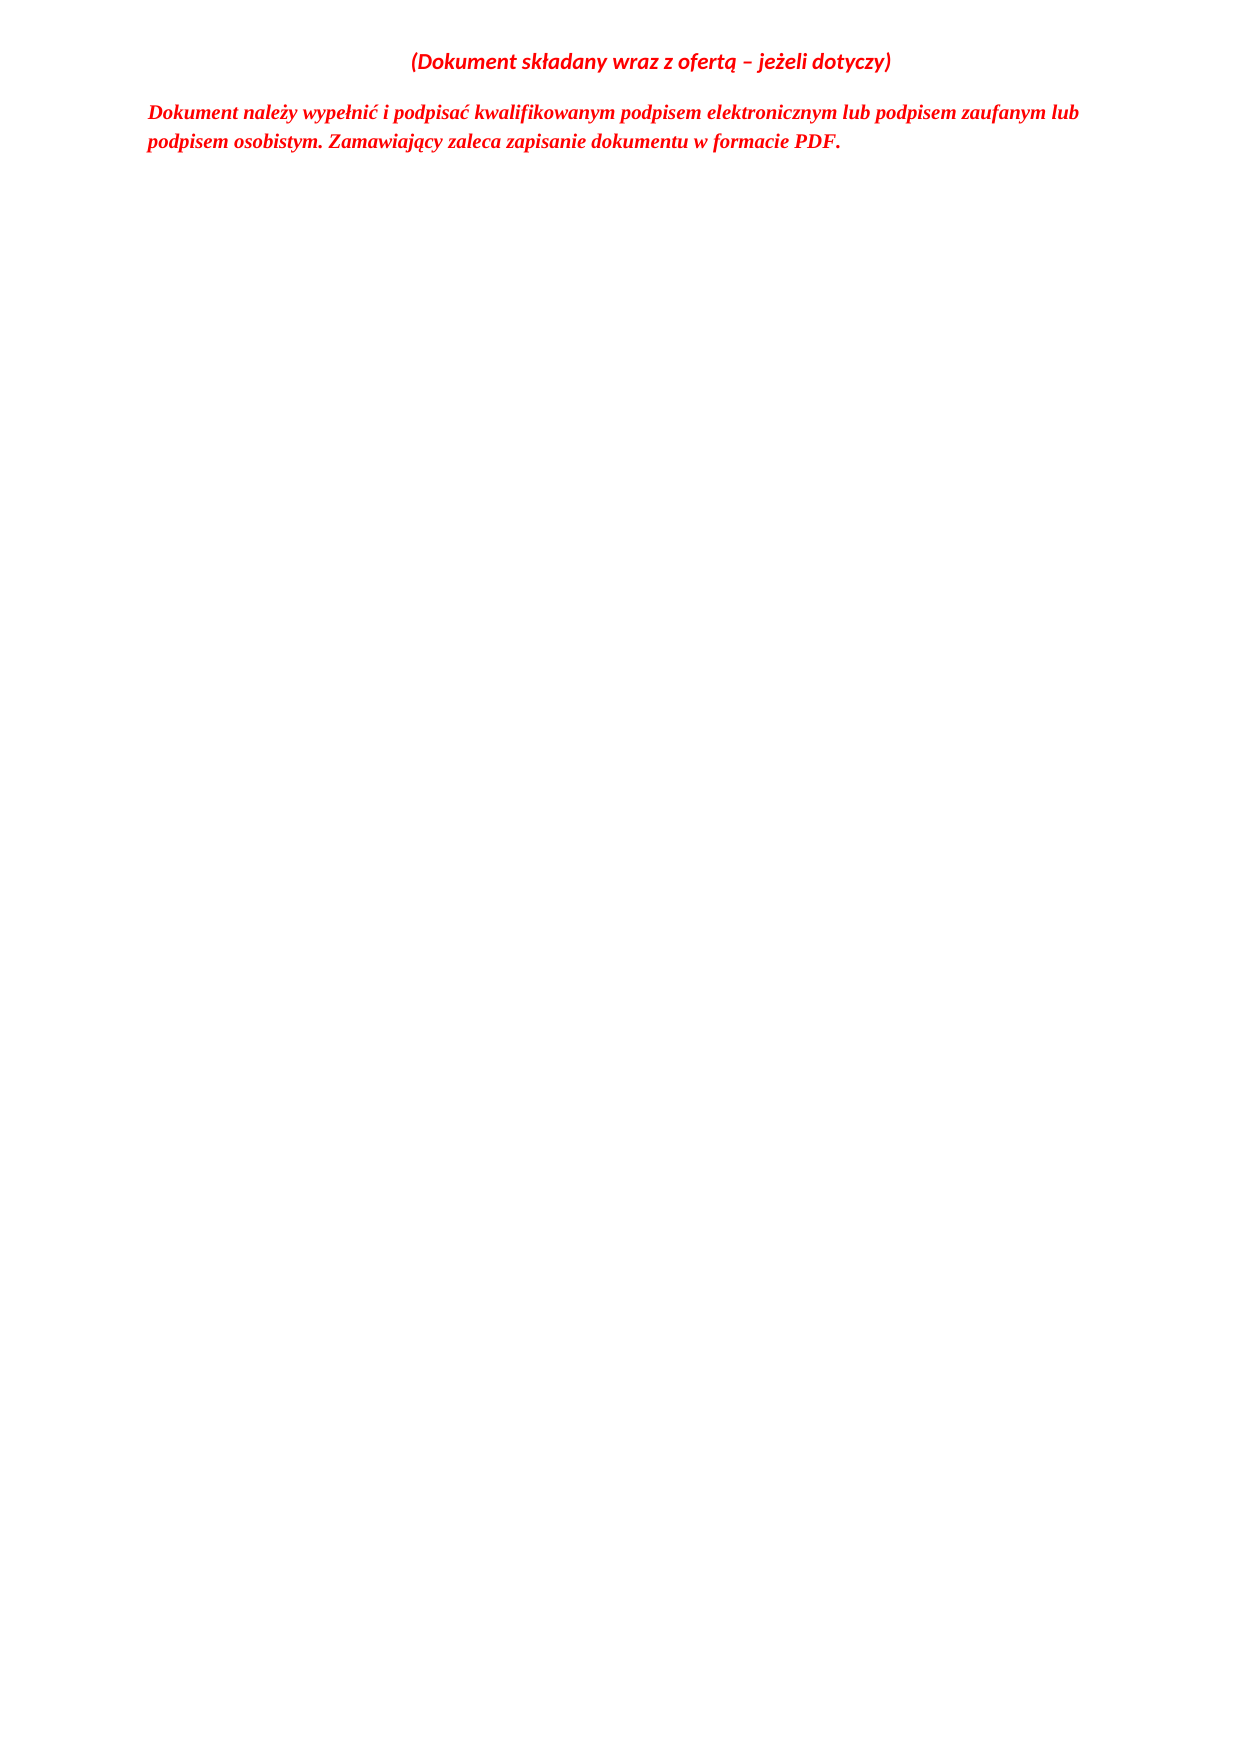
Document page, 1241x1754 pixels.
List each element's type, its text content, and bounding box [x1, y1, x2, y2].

text Dokument należy wypełnić i podpisać kwalifikowanym podpisem elektronicznym lub podpisem zaufanym lub podpisem osobistym. Zamawiający zaleca zapisanie dokumentu w formacie PDF. [148, 100, 1152, 153]
